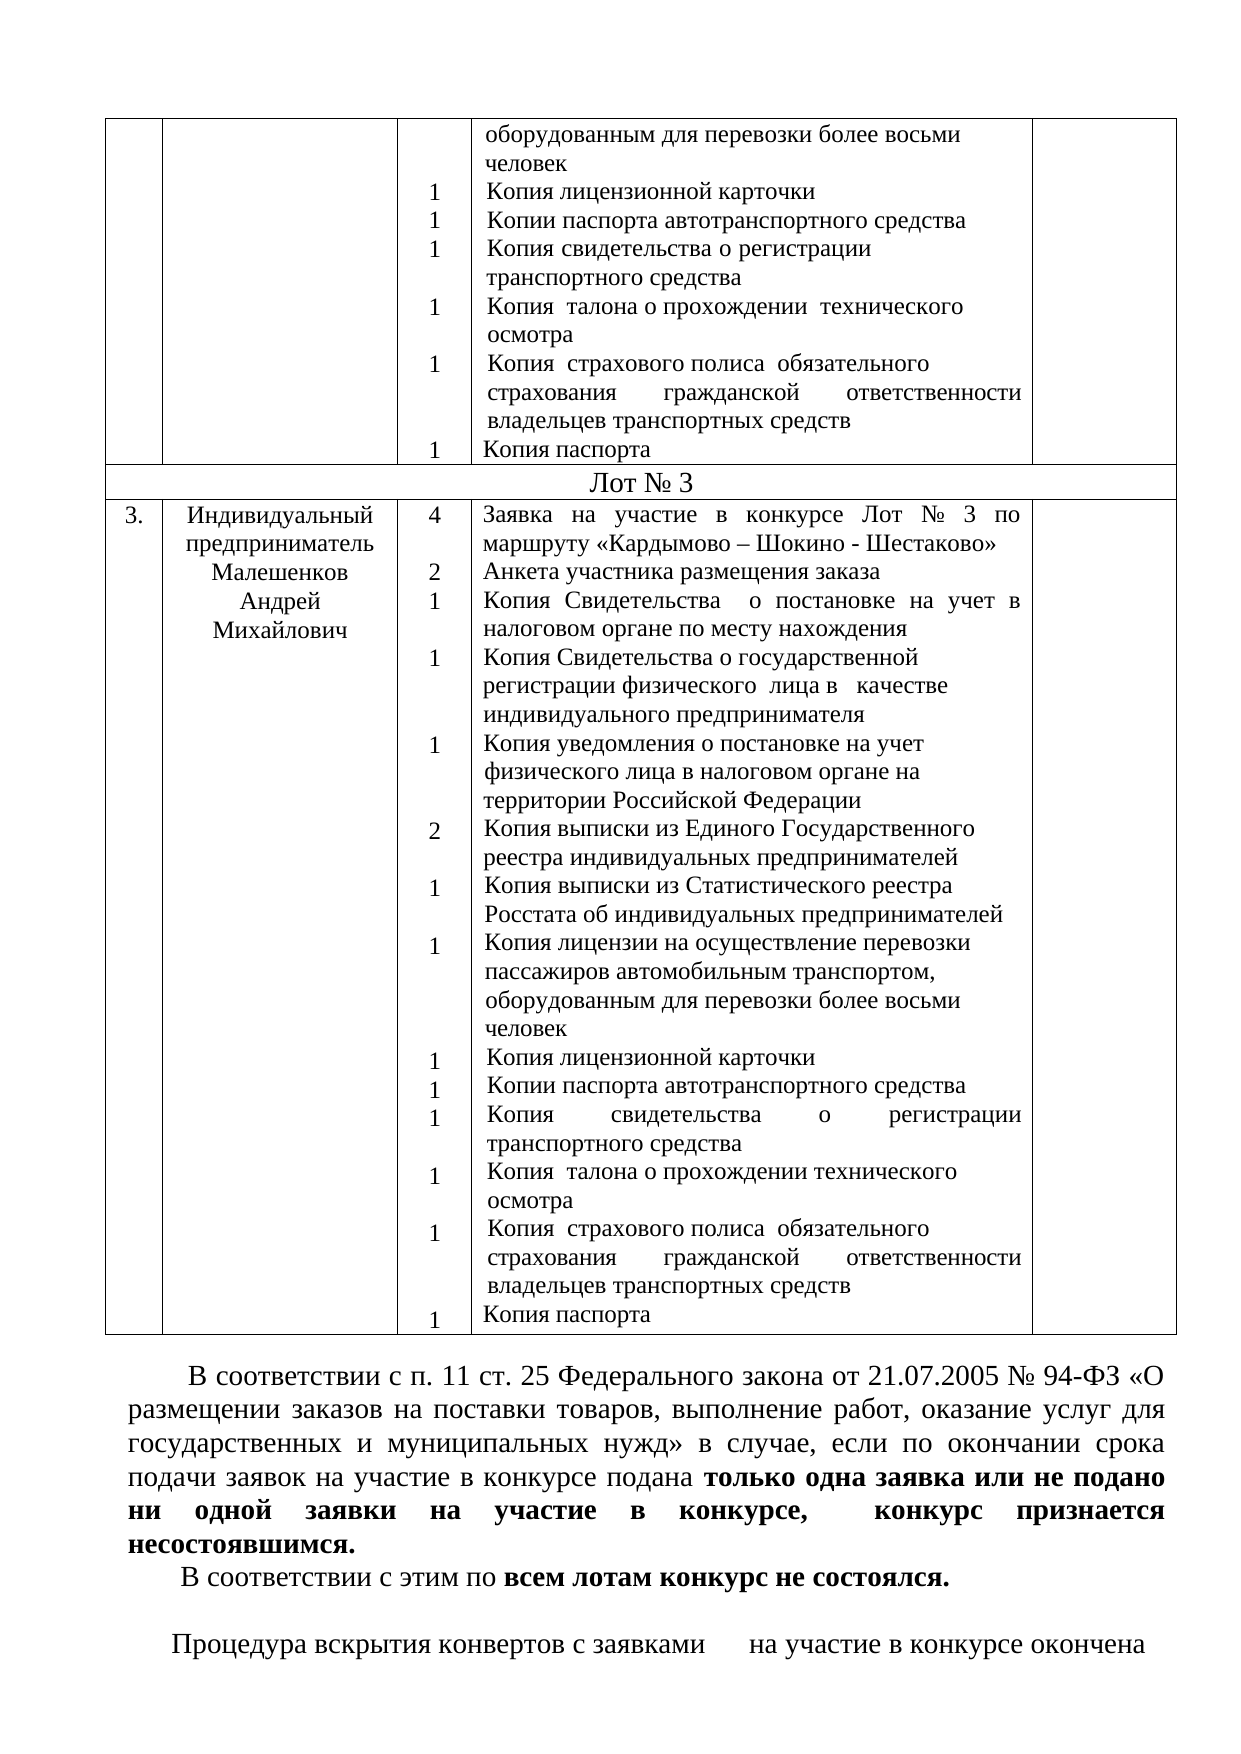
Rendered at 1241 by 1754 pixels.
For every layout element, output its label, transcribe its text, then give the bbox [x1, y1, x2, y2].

table_cell Заявка на участие в конкурсе Лот № 3 по маршруту «Кардымово – Шокино - Шестаково» Анкета участника размещения заказа Копия Свидетельства о постановке на учет в налоговом органе по месту нахождения Копия Свидетельства о государственной регистрации физического лица в качестве индивидуального предпринимателя Копия уведомления о постановке на учет физического лица в налоговом органе на территории Российской Федерации Копия выписки из Единого Государственного реестра индивидуальных предпринимателей Копия выписки из Статистического реестра Росстата об индивидуальных предпринимателей Копия лицензии на осуществление перевозки пассажиров автомобильным транспортом, оборудованным для перевозки более восьми человек Копия лицензионной карточки Копии паспорта автотранспортного средства Копия свидетельства о регистрации транспортного средства Копия талона о прохождении технического осмотра Копия страхового полиса обязательного страхования гражданской ответственности владельцев транспортных средств Копия паспорта [472, 500, 1032, 1333]
table_cell 3. [106, 500, 162, 1333]
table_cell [398, 119, 471, 464]
table_cell 2. [106, 119, 162, 464]
table_cell [1033, 500, 1176, 1333]
table_cell 4 2 1 1 1 2 1 1 1 1 1 1 1 1 [398, 500, 471, 1333]
text В соответствии с п. 11 ст. 25 Федерального закона от 21.07.2005 № 94-ФЗ «О размещении заказов на поставки товаров, выполнение работ, оказание услуг для государственных и муниципальных нужд» в случае, если по окончании срока подачи заявок на участие в конкурсе подана только одна заявка или не подано ни одной заявки на участие в конкурсе, конкурс признается несостоявшимся. [128, 1358, 1166, 1559]
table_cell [472, 119, 1032, 464]
table_cell [1033, 119, 1176, 464]
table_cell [163, 119, 397, 464]
text В соответствии с этим по всем лотам конкурс не состоялся. [180, 1559, 1166, 1593]
table_cell Лот № 3 [106, 465, 1176, 499]
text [120, 1626, 1166, 1660]
table_cell Индивидуальный предприниматель Малешенков Андрей Михайлович [163, 500, 397, 1333]
